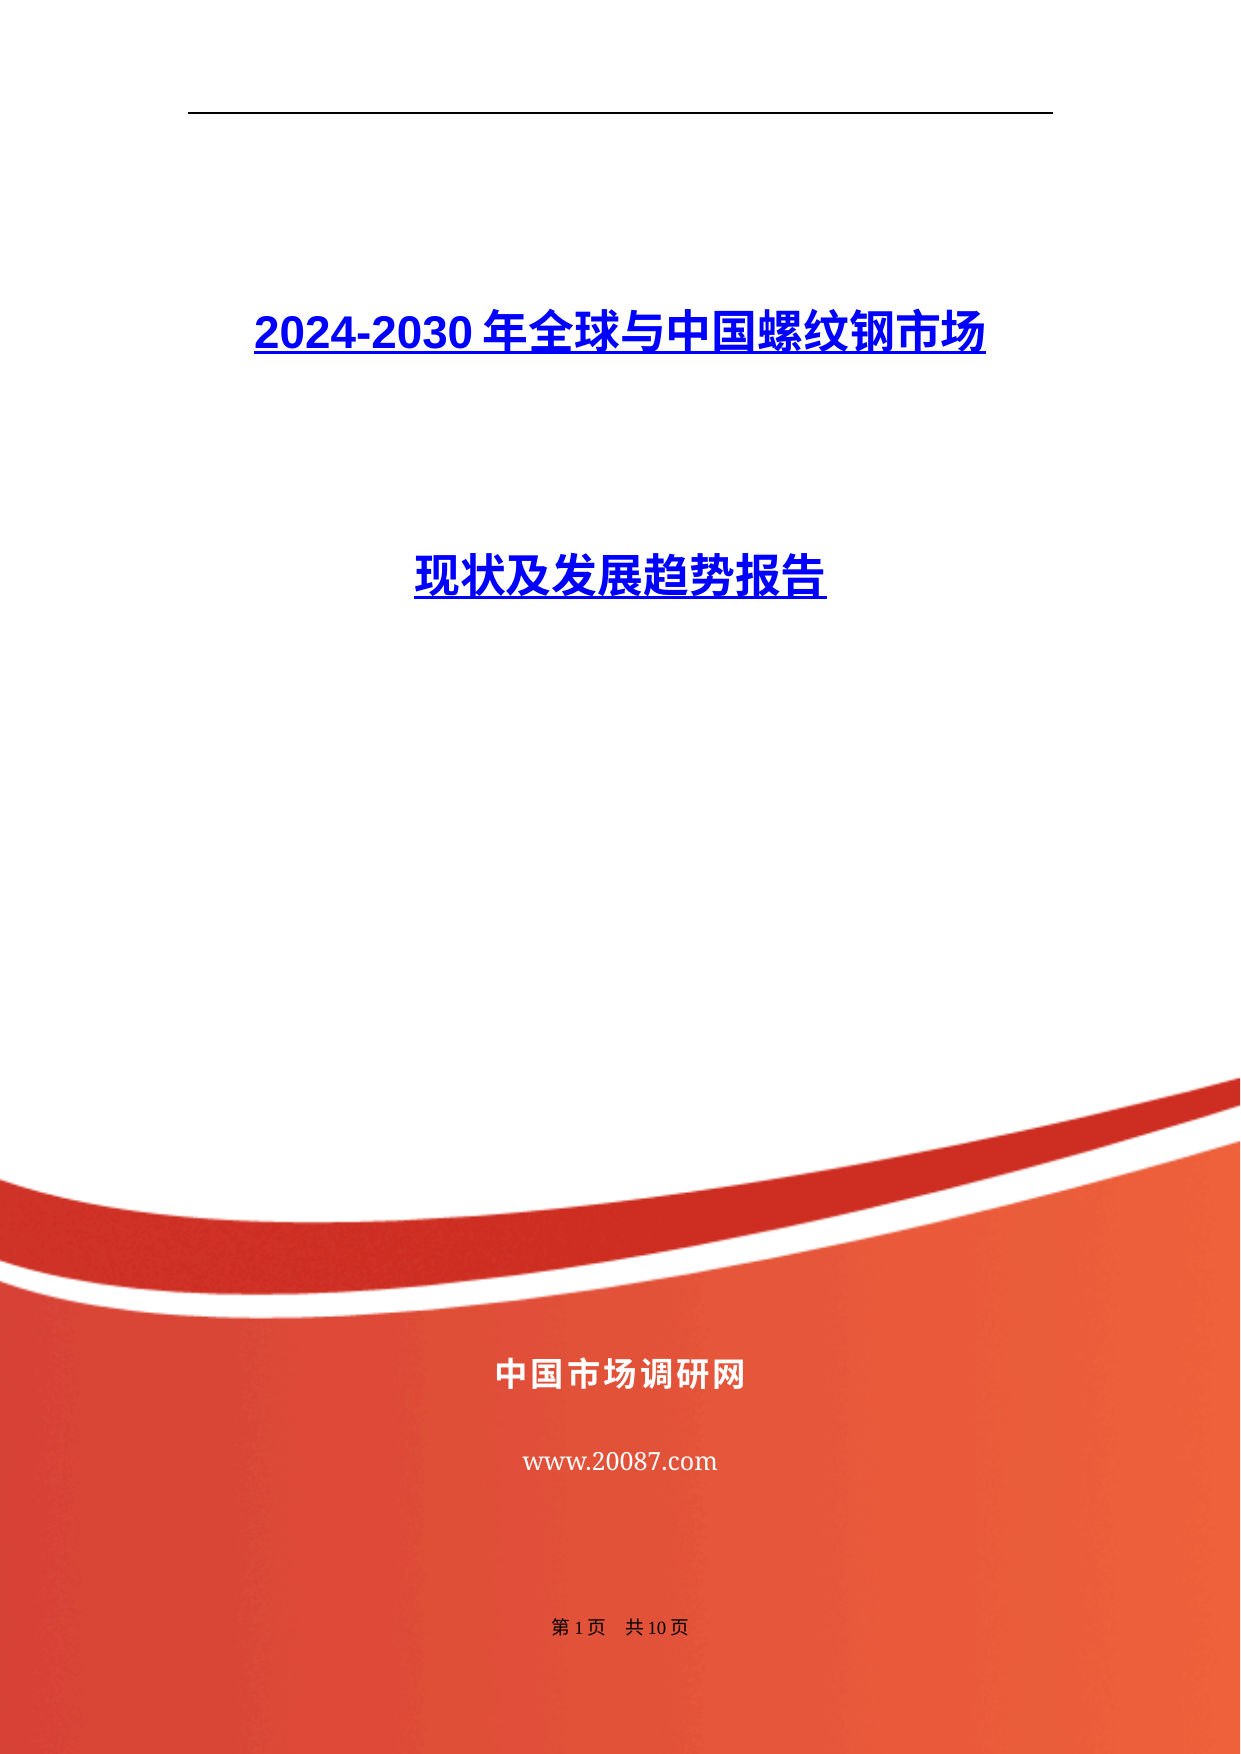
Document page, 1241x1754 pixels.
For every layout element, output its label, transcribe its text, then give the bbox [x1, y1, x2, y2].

picture [0, 1006, 1241, 1754]
subtitle 中国市场调研网 [187, 1339, 1053, 1404]
table_header 2024-2030年全球与中国螺纹钢市场现状及发展趋势报告 [188, 207, 1053, 773]
text www.20087.com [187, 1428, 1053, 1493]
